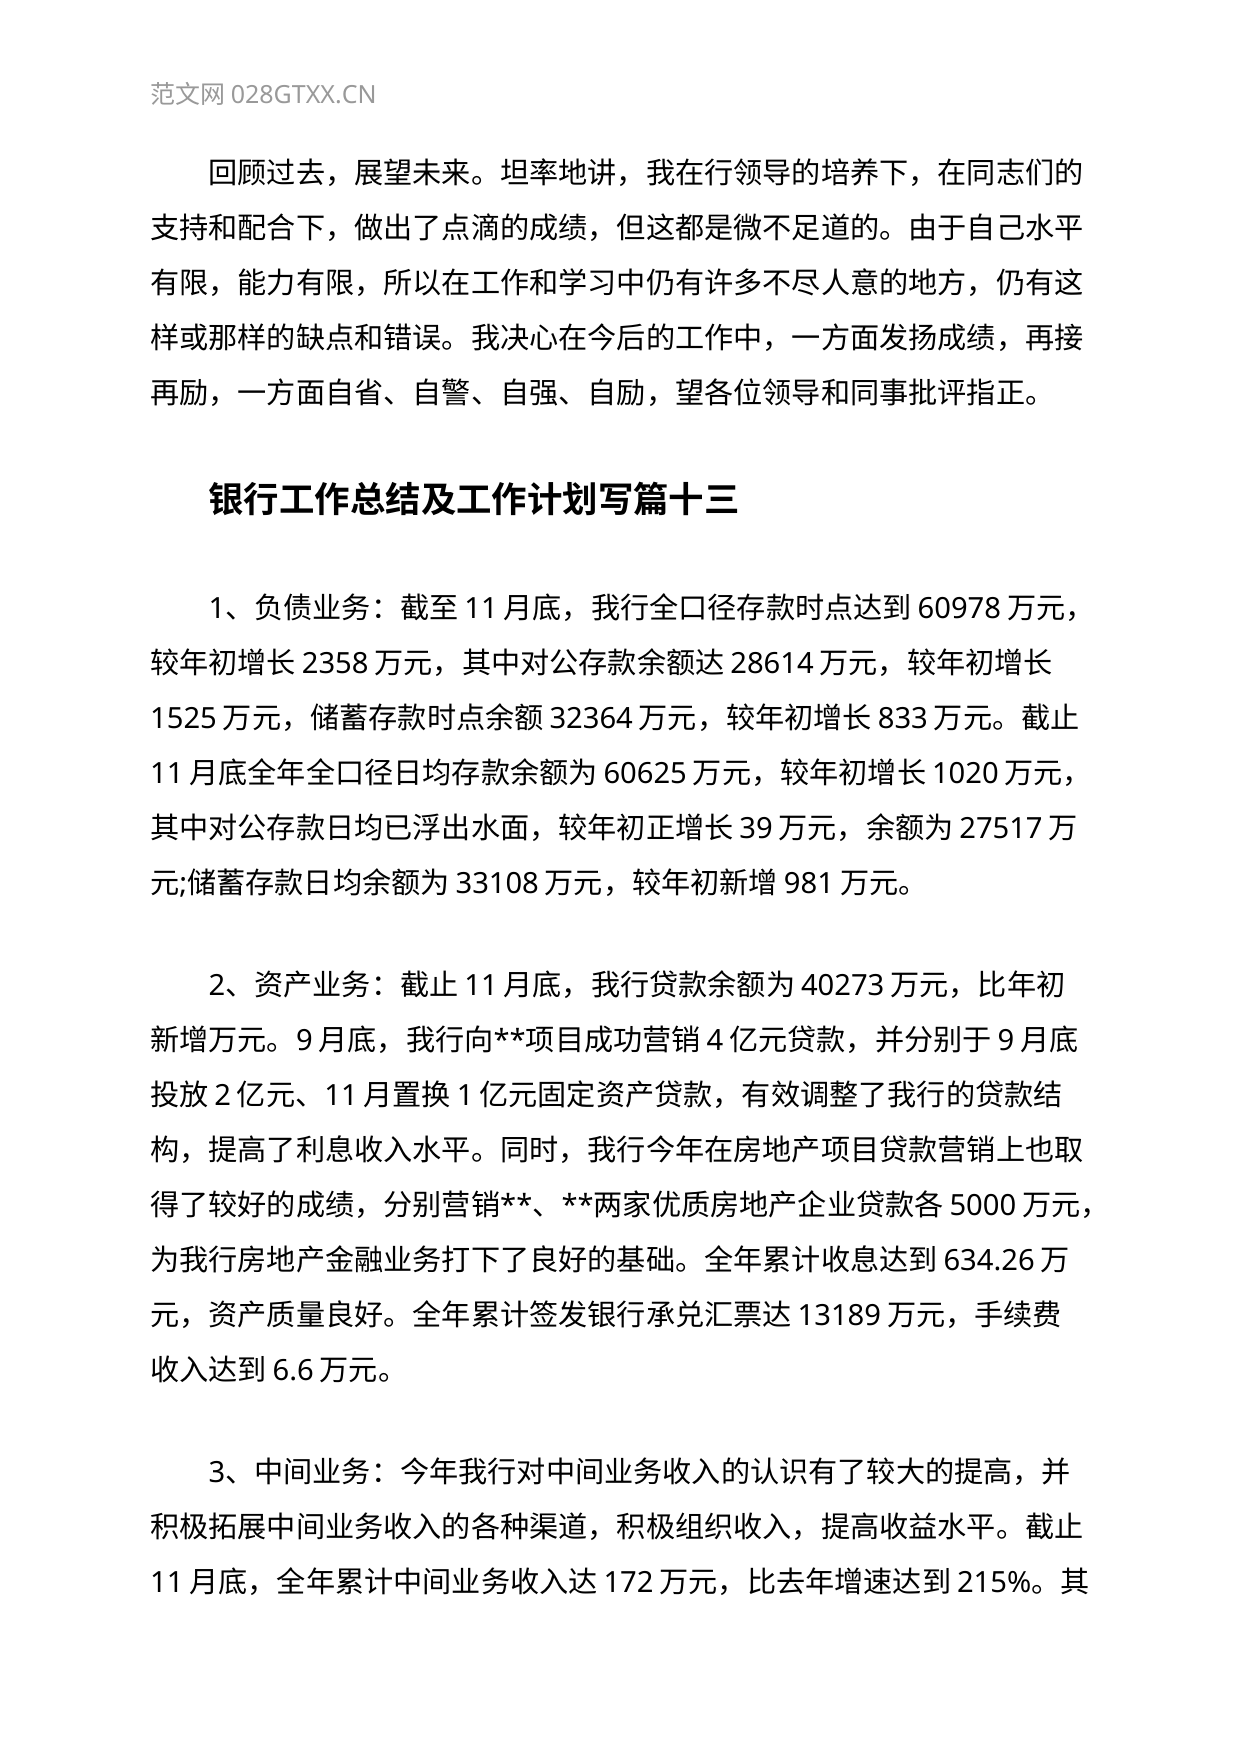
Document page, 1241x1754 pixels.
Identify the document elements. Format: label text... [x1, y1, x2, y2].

text 银行工作总结及工作计划写篇十三 [150, 471, 1090, 523]
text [150, 1449, 1090, 1601]
text 1、负债业务：截至11月底，我行全口径存款时点达到60978万元，较年初增长2358万元，其中对公存款余额达28614万元，较年初增长1525万元，储蓄存款时点余额32364万元，较年初增长833万元。截止11月底全年全口径日均存款余额为60625万元，较年初增长1020万元，其中对公存款日均已浮出水面，较年初正增长39万元，余额为27517万元;储蓄存款日均余额为33108万元，较年初新增981万元。 [150, 585, 1090, 902]
text 回顾过去，展望未来。坦率地讲，我在行领导的培养下，在同志们的支持和配合下，做出了点滴的成绩，但这都是微不足道的。由于自己水平有限，能力有限，所以在工作和学习中仍有许多不尽人意的地方，仍有这样或那样的缺点和错误。我决心在今后的工作中，一方面发扬成绩，再接再励，一方面自省、自警、自强、自励，望各位领导和同事批评指正。 [150, 150, 1090, 412]
text 2、资产业务：截止11月底，我行贷款余额为40273万元，比年初新增万元。9月底，我行向**项目成功营销4亿元贷款，并分别于9月底投放2亿元、11月置换1亿元固定资产贷款，有效调整了我行的贷款结构，提高了利息收入水平。同时，我行今年在房地产项目贷款营销上也取得了较好的成绩，分别营销**、**两家优质房地产企业贷款各5000万元，为我行房地产金融业务打下了良好的基础。全年累计收息达到634.26万元，资产质量良好。全年累计签发银行承兑汇票达13189万元，手续费收入达到6.6万元。 [150, 962, 1090, 1389]
